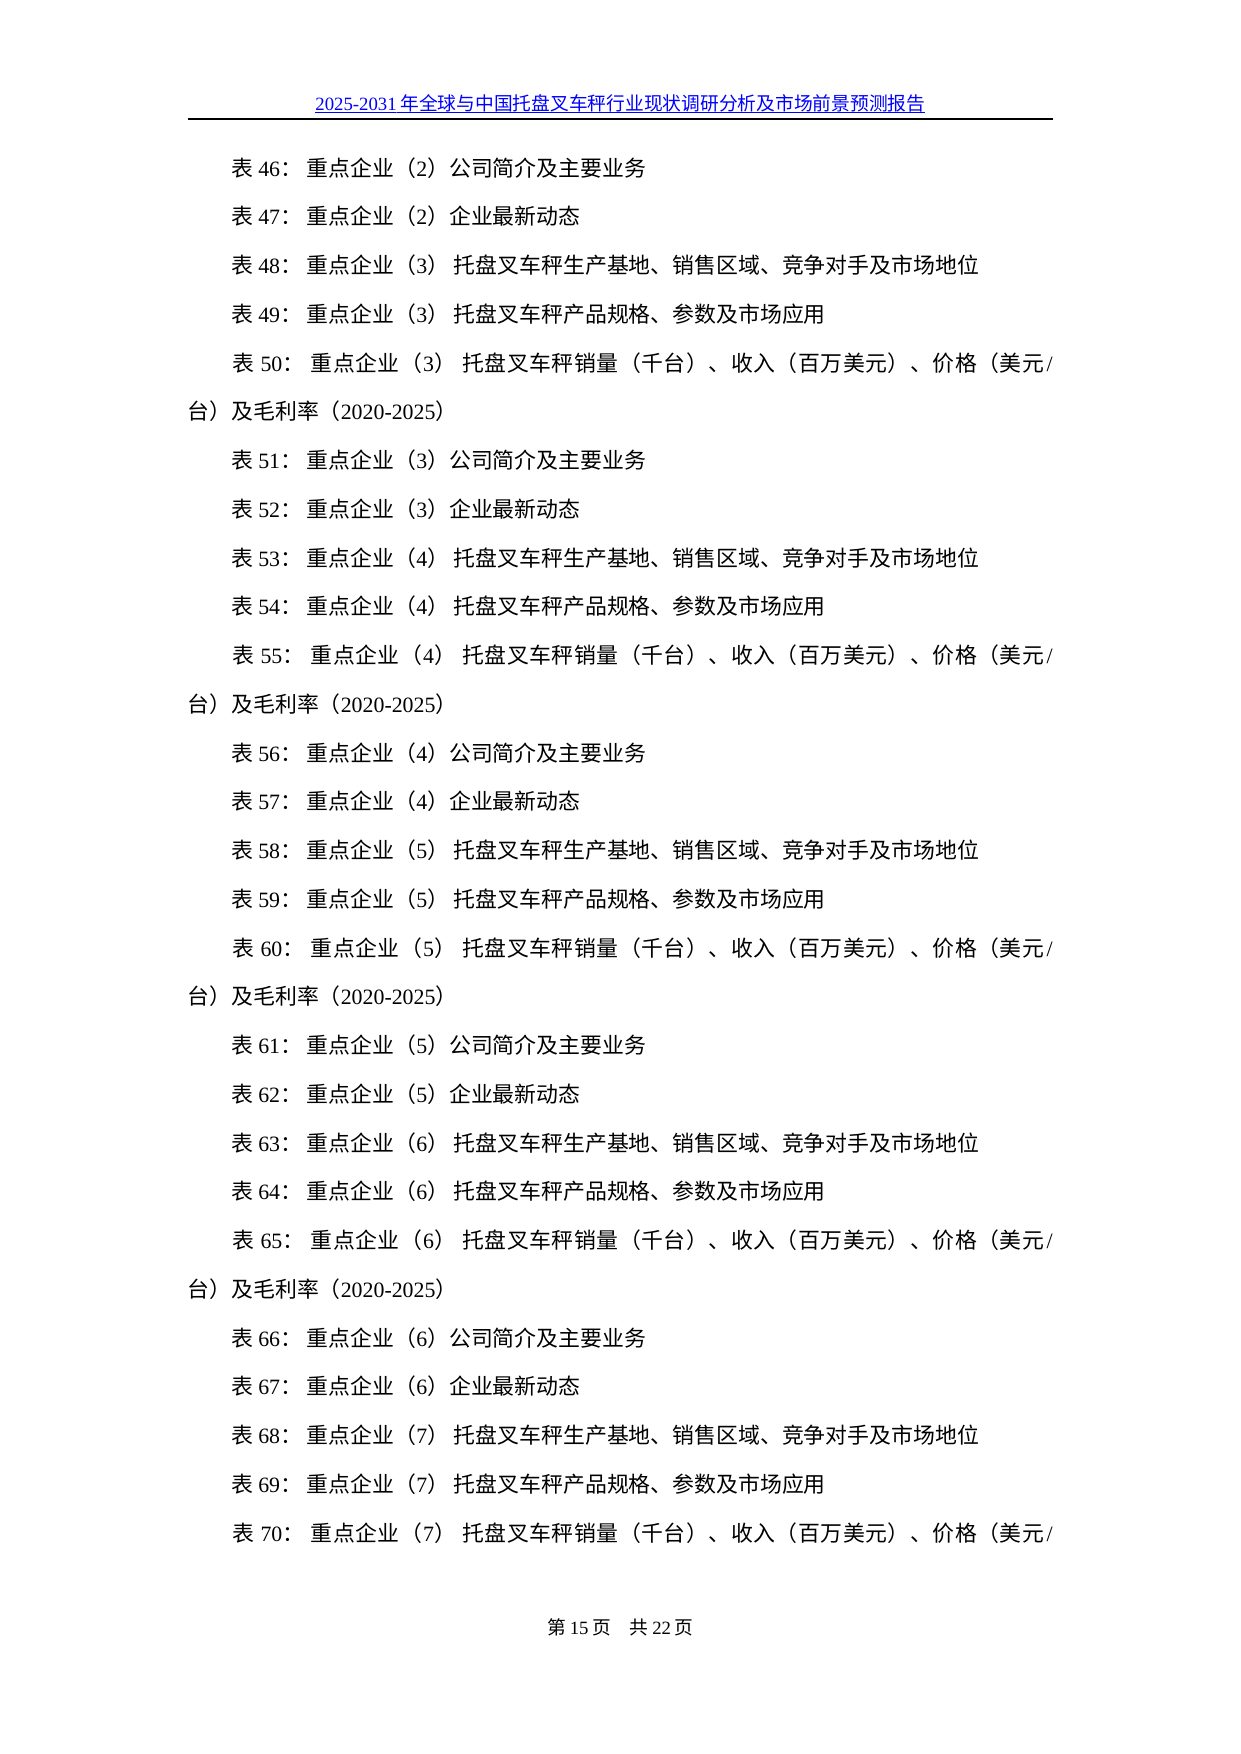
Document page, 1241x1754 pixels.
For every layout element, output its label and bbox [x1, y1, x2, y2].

text [187, 150, 1053, 1548]
